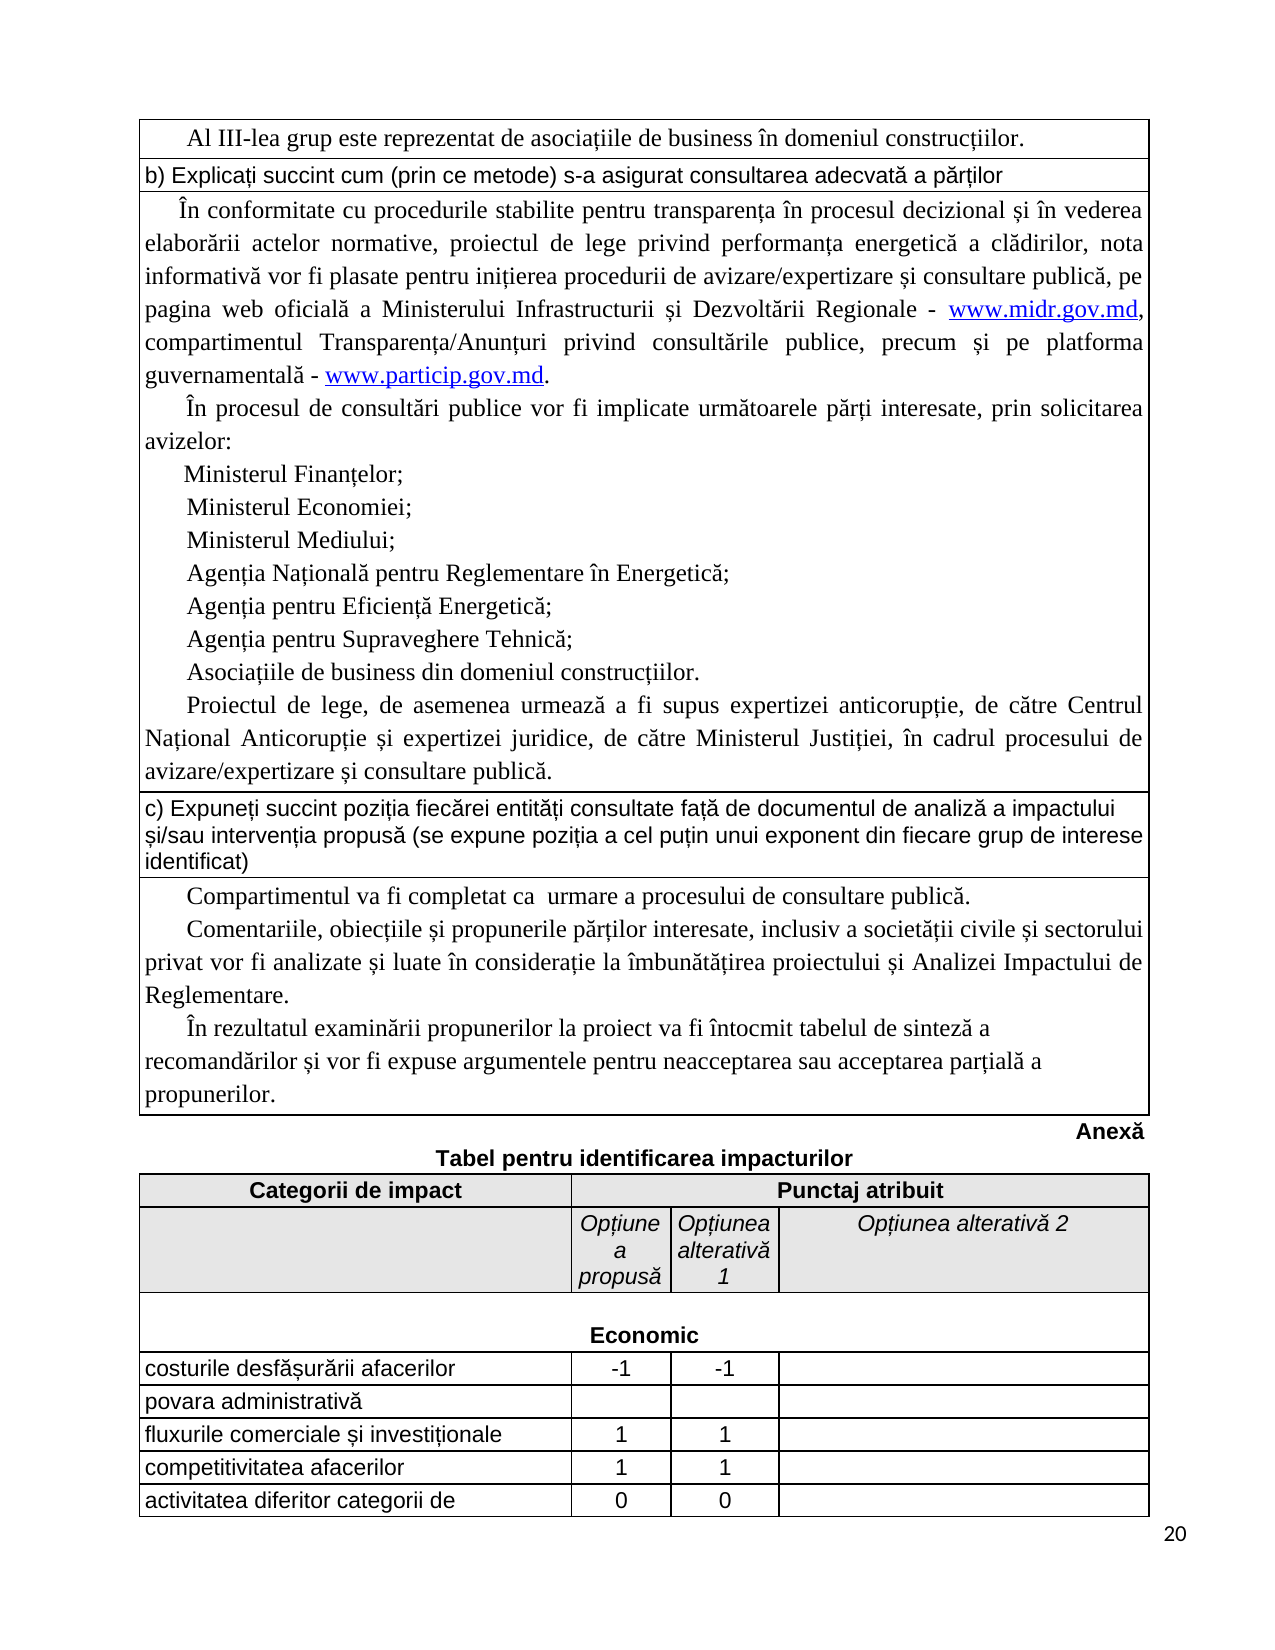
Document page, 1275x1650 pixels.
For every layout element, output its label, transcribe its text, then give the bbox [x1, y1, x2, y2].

table_cell 0 [572, 1485, 670, 1516]
table_cell Opțiunea alterativă 2 [780, 1208, 1148, 1292]
table_cell b) Explicați succint cum (prin ce metode) s-a asigurat consultarea adecvată a părților [140, 159, 1148, 191]
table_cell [140, 1485, 571, 1516]
table_cell Categorii de impact [140, 1175, 571, 1206]
table_cell 0 [672, 1485, 778, 1516]
table_cell [780, 1386, 1148, 1417]
table_cell competitivitatea afacerilor [140, 1452, 571, 1483]
table_cell [780, 1485, 1148, 1516]
table_cell -1 [572, 1353, 670, 1384]
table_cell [140, 120, 1148, 158]
table_cell Economic [140, 1293, 1148, 1351]
table_cell [572, 1386, 670, 1417]
table_cell Punctaj atribuit [572, 1175, 1148, 1206]
table_cell 1 [572, 1452, 670, 1483]
table_cell -1 [672, 1353, 778, 1384]
table_cell Opțiunea alterativă 1 [672, 1208, 778, 1292]
table_cell [780, 1353, 1148, 1384]
table_cell 1 [672, 1419, 778, 1450]
table_cell fluxurile comerciale și investiționale [140, 1419, 571, 1450]
table_cell c) Expuneți succint poziția fiecărei entități consultate față de documentul de analiză a impactului și/sau intervenția propusă (se expune poziția a cel puțin unui exponent din fiecare grup de interese identificat) [140, 793, 1148, 877]
table_cell Compartimentul va fi completat ca urmare a procesului de consultare publică. Comentariile, obiecțiile și propunerile părților interesate, inclusiv a societății civile și sectorului privat vor fi analizate și luate în considerație la îmbunătățirea proiectului și Analizei Impactului de Reglementare. În rezultatul examinării propunerilor la proiect va fi întocmit tabelul de sinteză a recomandărilor și vor fi expuse argumentele pentru neacceptarea sau acceptarea parțială a propunerilor. [140, 878, 1148, 1114]
table_cell povara administrativă [140, 1386, 571, 1417]
table_cell [140, 1208, 571, 1292]
table_cell [780, 1452, 1148, 1483]
table_cell [780, 1419, 1148, 1450]
table_cell 1 [672, 1452, 778, 1483]
table_cell În conformitate cu procedurile stabilite pentru transparența în procesul decizional și în vederea elaborării actelor normative, proiectul de lege privind performanța energetică a clădirilor, nota informativă vor fi plasate pentru inițierea procedurii de avizare/expertizare și consultare publică, pe pagina web oficială a Ministerului Infrastructurii și Dezvoltării Regionale - www.midr.gov.md, compartimentul Transparența/Anunțuri privind consultările publice, precum și pe platforma guvernamentală - www.particip.gov.md. În procesul de consultări publice vor fi implicate următoarele părți interesate, prin solicitarea avizelor: Ministerul Finanțelor; Ministerul Economiei; Ministerul Mediului; Agenția Națională pentru Reglementare în Energetică; Agenția pentru Eficiență Energetică; Agenția pentru Supraveghere Tehnică; Asociațiile de business din domeniul construcțiilor. Proiectul de lege, de asemenea urmează a fi supus expertizei anticorupție, de către Centrul Național Anticorupție și expertizei juridice, de către Ministerul Justiției, în cadrul procesului de avizare/expertizare și consultare publică. [140, 192, 1148, 791]
table_cell 1 [572, 1419, 670, 1450]
table_cell Anexă Tabel pentru identificarea impacturilor [140, 1116, 1149, 1173]
table_cell [672, 1386, 778, 1417]
table_cell Opțiunea propusă [572, 1208, 670, 1292]
table_cell costurile desfășurării afacerilor [140, 1353, 571, 1384]
